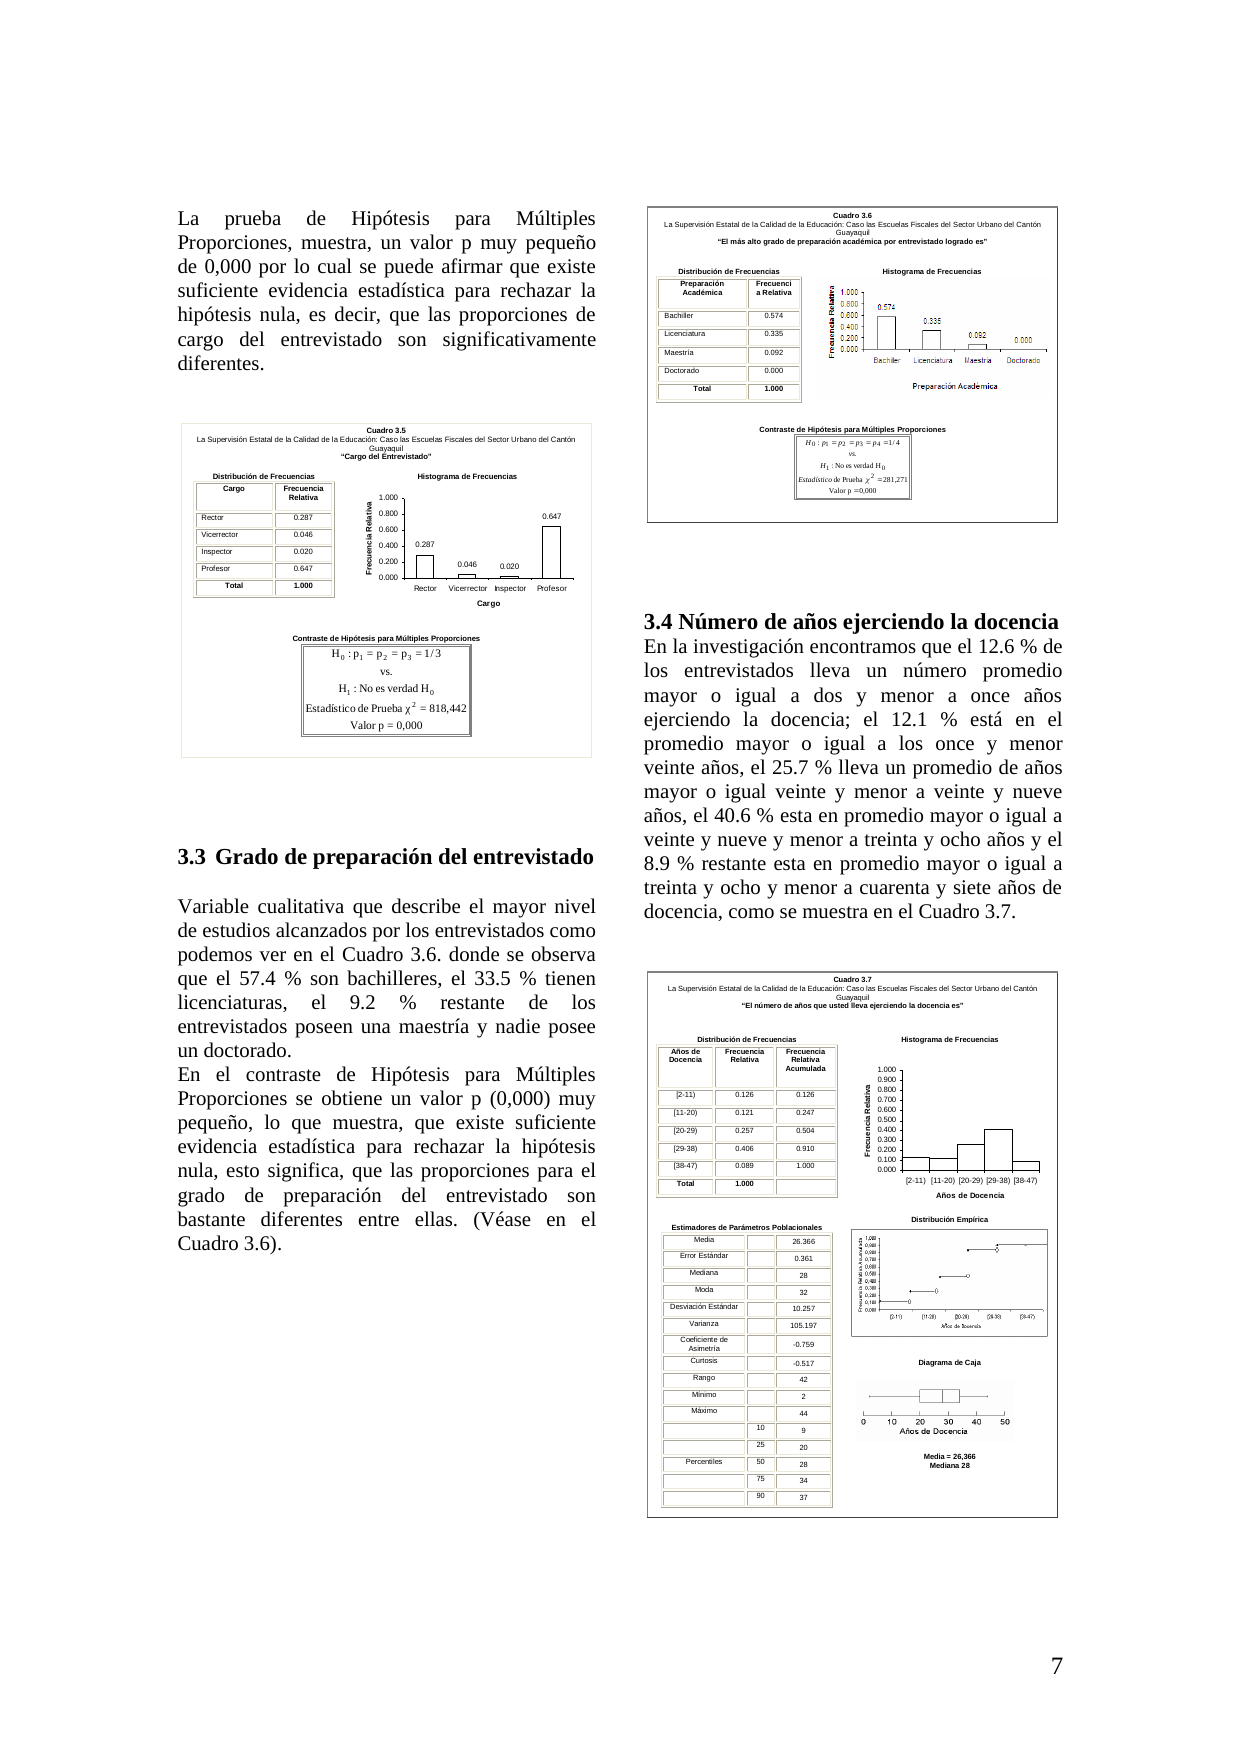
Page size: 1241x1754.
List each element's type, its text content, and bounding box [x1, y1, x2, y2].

list Grado de preparación del entrevistado [177, 843, 596, 870]
text En el contraste de Hipótesis para Múltiples Proporciones se obtiene un valor p (0,000) muy pequeño, lo que muestra, que existe suficiente evidencia estadística para rechazar la hipótesis nula, esto significa, que las proporciones para el grado de preparación del entrevistado son bastante diferentes entre ellas. (Véase en el Cuadro 3.6). [177, 1062, 596, 1255]
text La prueba de Hipótesis para Múltiples Proporciones, muestra, un valor p muy pequeño de 0,000 por lo cual se puede afirmar que existe suficiente evidencia estadística para rechazar la hipótesis nula, es decir, que las proporciones de cargo del entrevistado son significativamente diferentes. [177, 206, 596, 374]
text 3.4 Número de años ejerciendo la docencia [644, 608, 1063, 634]
text Variable cualitativa que describe el mayor nivel de estudios alcanzados por los entrevistados como podemos ver en el Cuadro 3.6. donde se observa que el 57.4 % son bachilleres, el 33.5 % tienen licenciaturas, el 9.2 % restante de los entrevistados poseen una maestría y nadie posee un doctorado. [177, 894, 596, 1062]
text En la investigación encontramos que el 12.6 % de los entrevistados lleva un número promedio mayor o igual a dos y menor a once años ejerciendo la docencia; el 12.1 % está en el promedio mayor o igual a los once y menor veinte años, el 25.7 % lleva un promedio de años mayor o igual veinte y menor a veinte y nueve años, el 40.6 % esta en promedio mayor o igual a veinte y nueve y menor a treinta y ocho años y el 8.9 % restante esta en promedio mayor o igual a treinta y ocho y menor a cuarenta y siete años de docencia, como se muestra en el Cuadro 3.7. [644, 634, 1063, 923]
